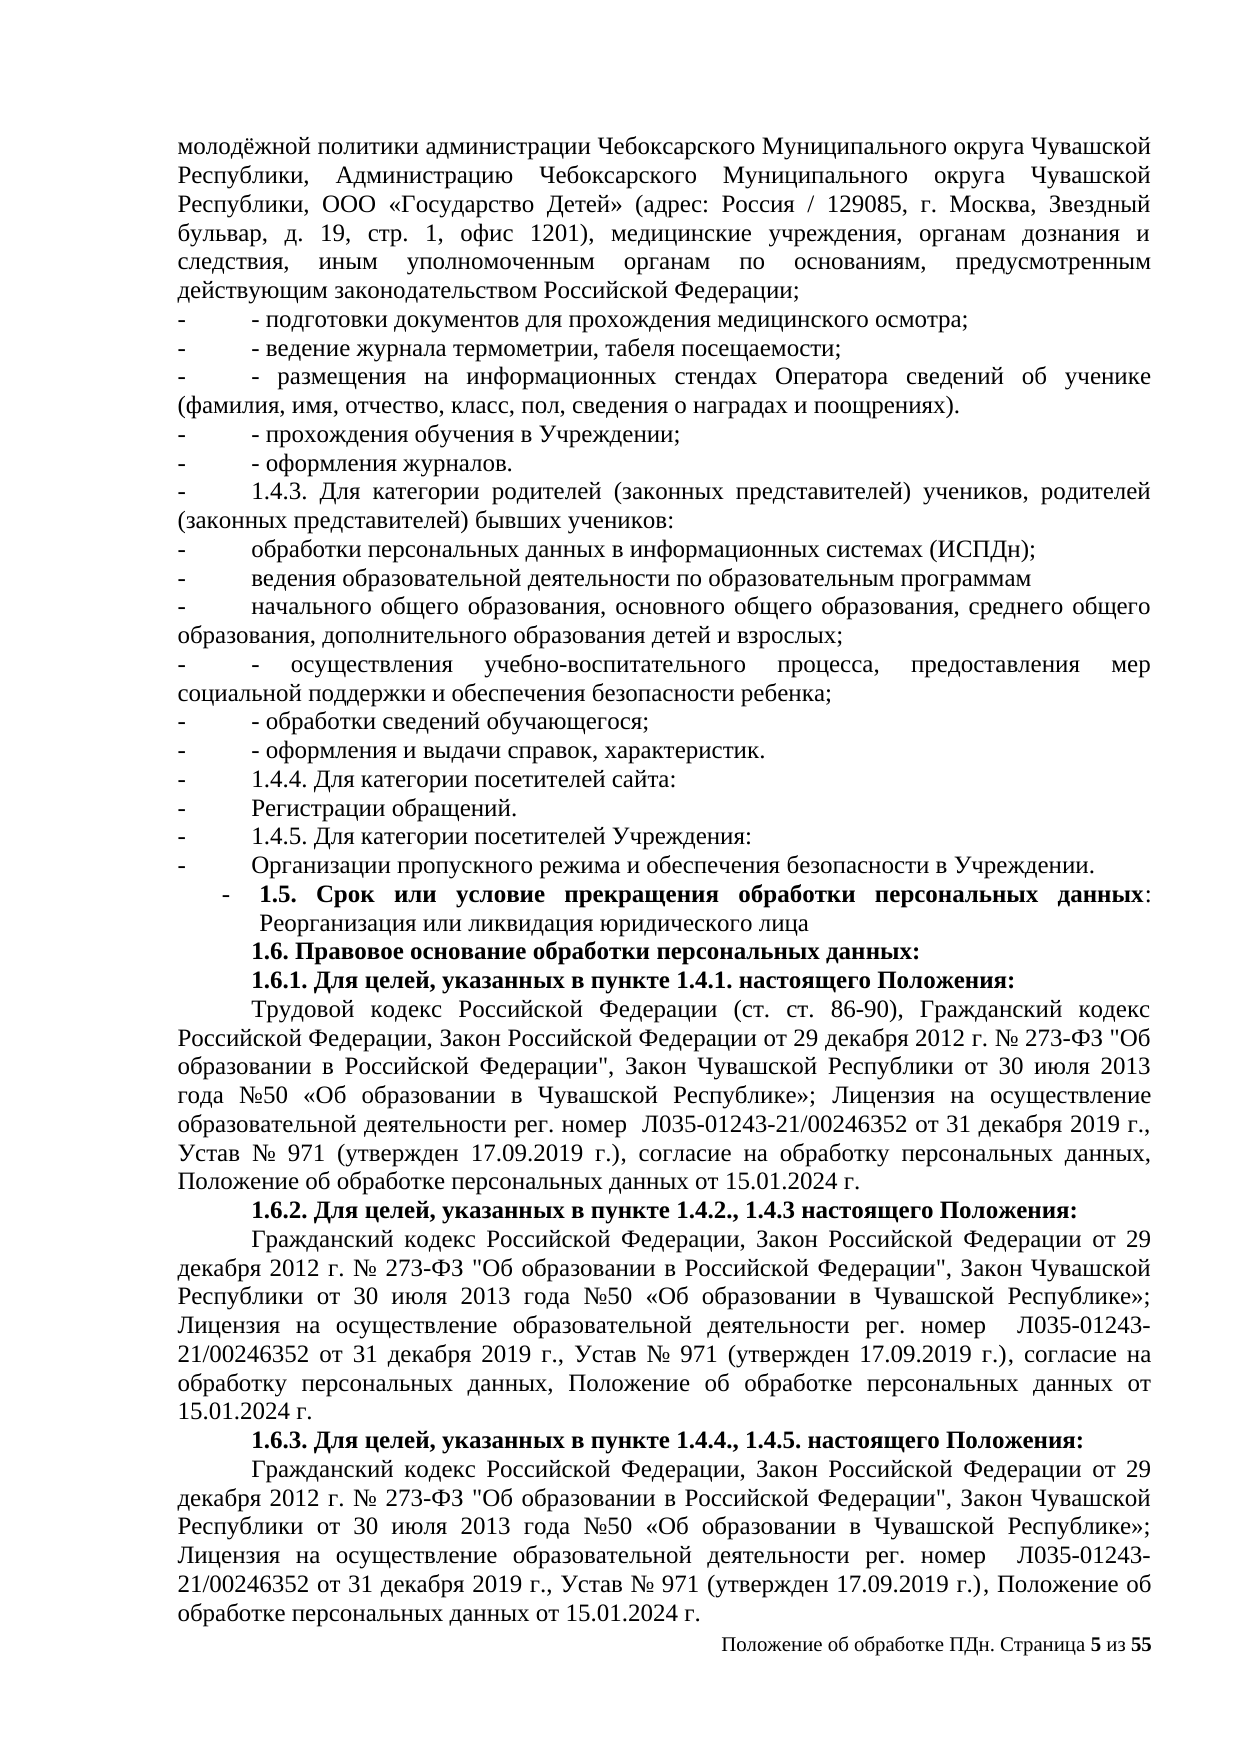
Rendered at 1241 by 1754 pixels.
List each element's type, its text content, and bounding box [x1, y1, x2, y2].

text 1.6. Правовое основание обработки персональных данных: [177, 936, 1152, 965]
text - - оформления журналов. [177, 448, 1152, 476]
text - 1.4.3. Для категории родителей (законных представителей) учеников, родителей (законных представителей) бывших учеников: [177, 476, 1152, 534]
text - - подготовки документов для прохождения медицинского осмотра; [177, 304, 1152, 333]
text - ведения образовательной деятельности по образовательным программам [177, 563, 1152, 591]
text Гражданский кодекс Российской Федерации, Закон Российской Федерации от 29 декабря 2012 г. № 273-ФЗ "Об образовании в Российской Федерации", Закон Чувашской Республики от 30 июля 2013 года №50 «Об образовании в Чувашской Республике»; Лицензия на осуществление образовательной деятельности рег. номер Л035-01243-21/00246352 от 31 декабря 2019 г., Устав № 971 (утвержден 17.09.2019 г.), согласие на обработку персональных данных, Положение об обработке персональных данных от 15.01.2024 г. [177, 1224, 1152, 1425]
text 1.6.3. Для целей, указанных в пункте 1.4.4., 1.4.5. настоящего Положения: [177, 1425, 1152, 1454]
text Трудовой кодекс Российской Федерации (ст. ст. 86-90), Гражданский кодекс Российской Федерации, Закон Российской Федерации от 29 декабря 2012 г. № 273-ФЗ "Об образовании в Российской Федерации", Закон Чувашской Республики от 30 июля 2013 года №50 «Об образовании в Чувашской Республике»; Лицензия на осуществление образовательной деятельности рег. номер Л035-01243-21/00246352 от 31 декабря 2019 г., Устав № 971 (утвержден 17.09.2019 г.), согласие на обработку персональных данных, Положение об обработке персональных данных от 15.01.2024 г. [177, 994, 1152, 1195]
text Гражданский кодекс Российской Федерации, Закон Российской Федерации от 29 декабря 2012 г. № 273-ФЗ "Об образовании в Российской Федерации", Закон Чувашской Республики от 30 июля 2013 года №50 «Об образовании в Чувашской Республике»; Лицензия на осуществление образовательной деятельности рег. номер Л035-01243-21/00246352 от 31 декабря 2019 г., Устав № 971 (утвержден 17.09.2019 г.), Положение об обработке персональных данных от 15.01.2024 г. [177, 1454, 1152, 1626]
text - Регистрации обращений. [177, 793, 1152, 821]
text - - размещения на информационных стендах Оператора сведений об ученике (фамилия, имя, отчество, класс, пол, сведения о наградах и поощрениях). [177, 361, 1152, 419]
list 1.5. Срок или условие прекращения обработки персональных данных: Реорганизация или ликвидация юридического лица [222, 879, 1152, 936]
text 1.6.2. Для целей, указанных в пункте 1.4.2., 1.4.3 настоящего Положения: [177, 1195, 1152, 1224]
text - - оформления и выдачи справок, характеристик. [177, 735, 1152, 764]
text - начального общего образования, основного общего образования, среднего общего образования, дополнительного образования детей и взрослых; [177, 591, 1152, 649]
text - 1.4.4. Для категории посетителей сайта: [177, 764, 1152, 793]
text - - прохождения обучения в Учреждении; [177, 419, 1152, 448]
text - - осуществления учебно-воспитательного процесса, предоставления мер социальной поддержки и обеспечения безопасности ребенка; [177, 649, 1152, 706]
text - - ведение журнала термометрии, табеля посещаемости; [177, 333, 1152, 361]
text - Организации пропускного режима и обеспечения безопасности в Учреждении. [177, 850, 1152, 879]
text - 1.4.5. Для категории посетителей Учреждения: [177, 821, 1152, 850]
text - обработки персональных данных в информационных системах (ИСПДн); [177, 534, 1152, 563]
text 1.6.1. Для целей, указанных в пункте 1.4.1. настоящего Положения: [177, 965, 1152, 994]
text - - обработки сведений обучающегося; [177, 706, 1152, 735]
